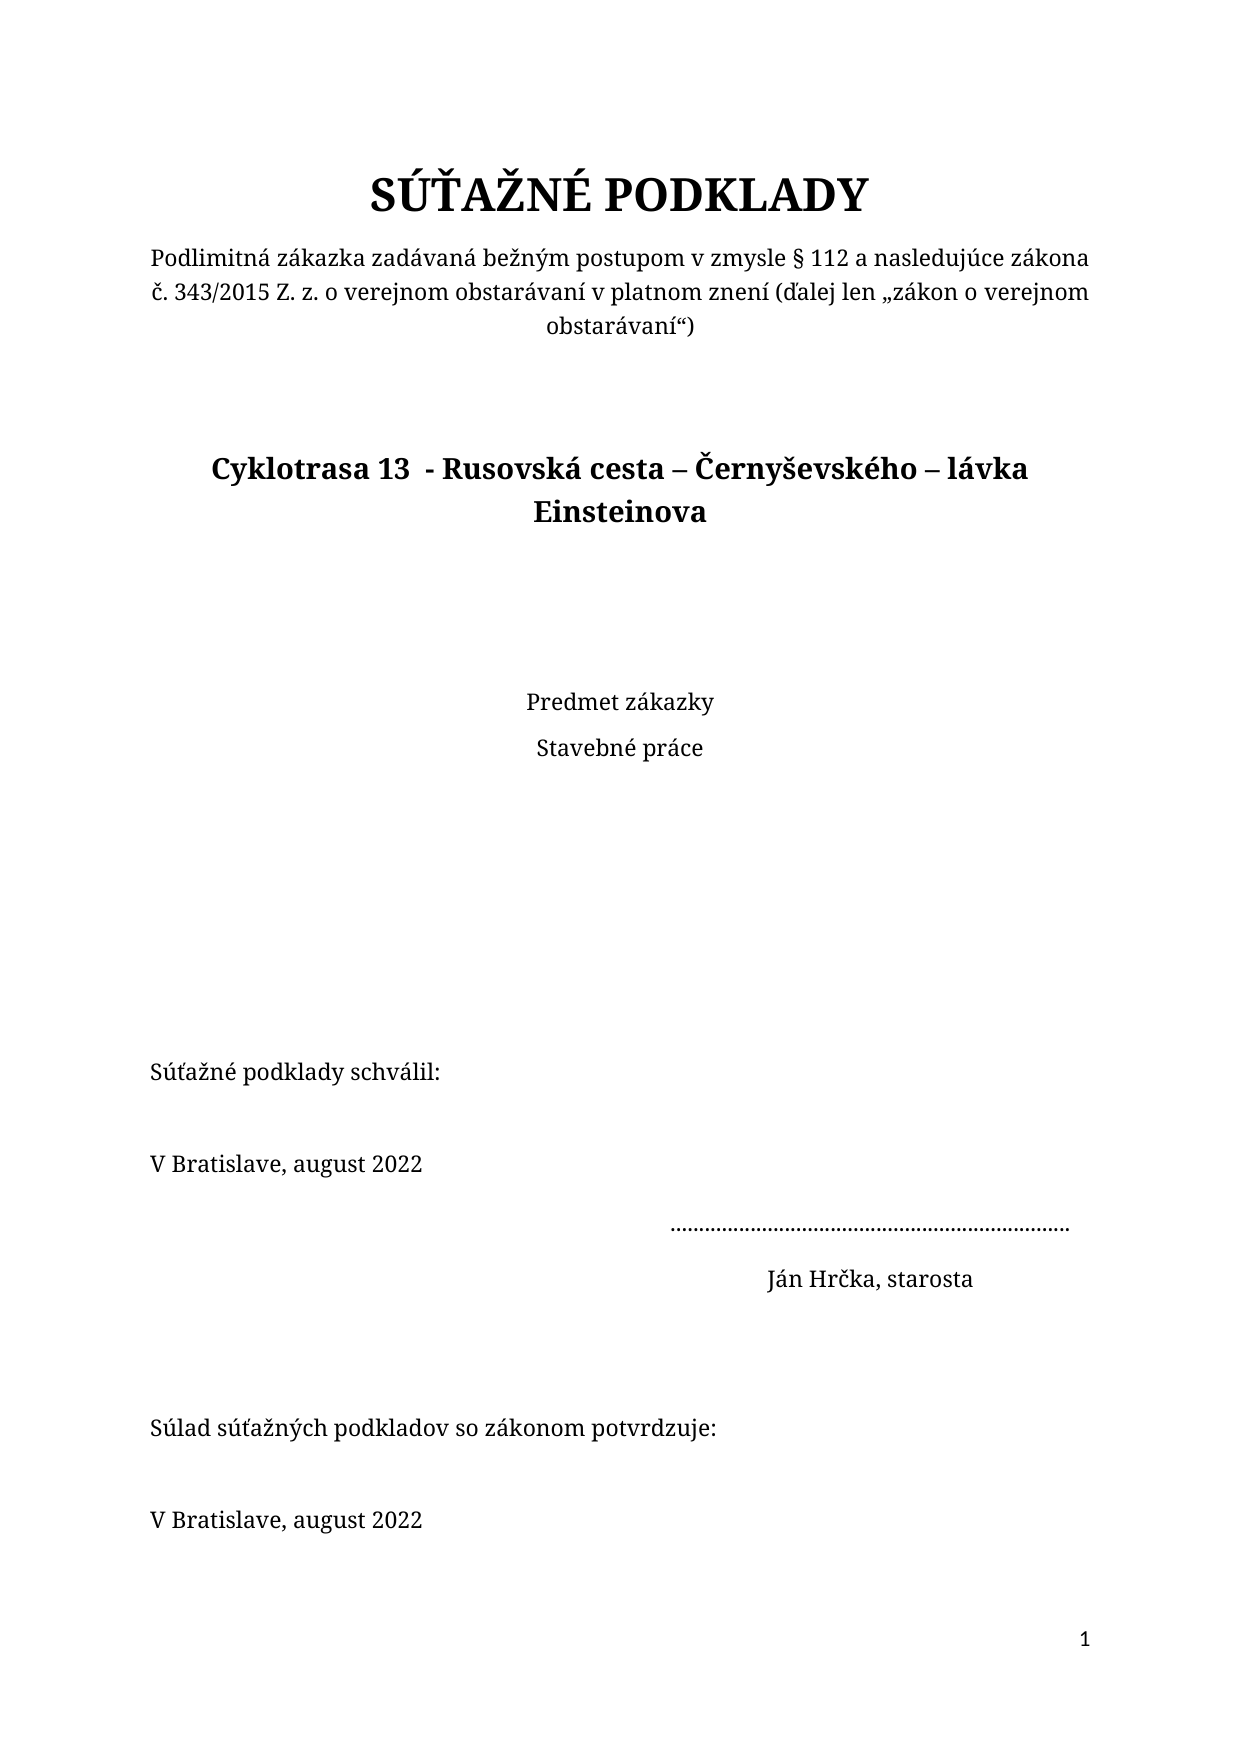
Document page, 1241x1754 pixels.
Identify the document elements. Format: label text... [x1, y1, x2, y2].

table_cell Ján Hrčka, starosta [652, 1250, 1089, 1307]
text V Bratislave, august 2022 [150, 1148, 1090, 1179]
text Súťažné podklady schválil: [150, 1055, 1090, 1087]
text Stavebné práce [150, 732, 1090, 763]
text Súlad súťažných podkladov so zákonom potvrdzuje: [150, 1412, 1090, 1443]
text Predmet zákazky [150, 685, 1090, 717]
table_header ...................................................................... [652, 1194, 1089, 1250]
text Cyklotrasa 13 - Rusovská cesta – Černyševského – lávka Einsteinova [150, 448, 1090, 531]
text Podlimitná zákazka zadávaná bežným postupom v zmysle § 112 a nasledujúce zákona č. 343/2015 Z. z. o verejnom obstarávaní v platnom znení (ďalej len „zákon o verejnom obstarávaní“) [150, 242, 1090, 341]
text SÚŤAŽNÉ PODKLADY [150, 162, 1090, 225]
text V Bratislave, august 2022 [150, 1504, 1090, 1535]
